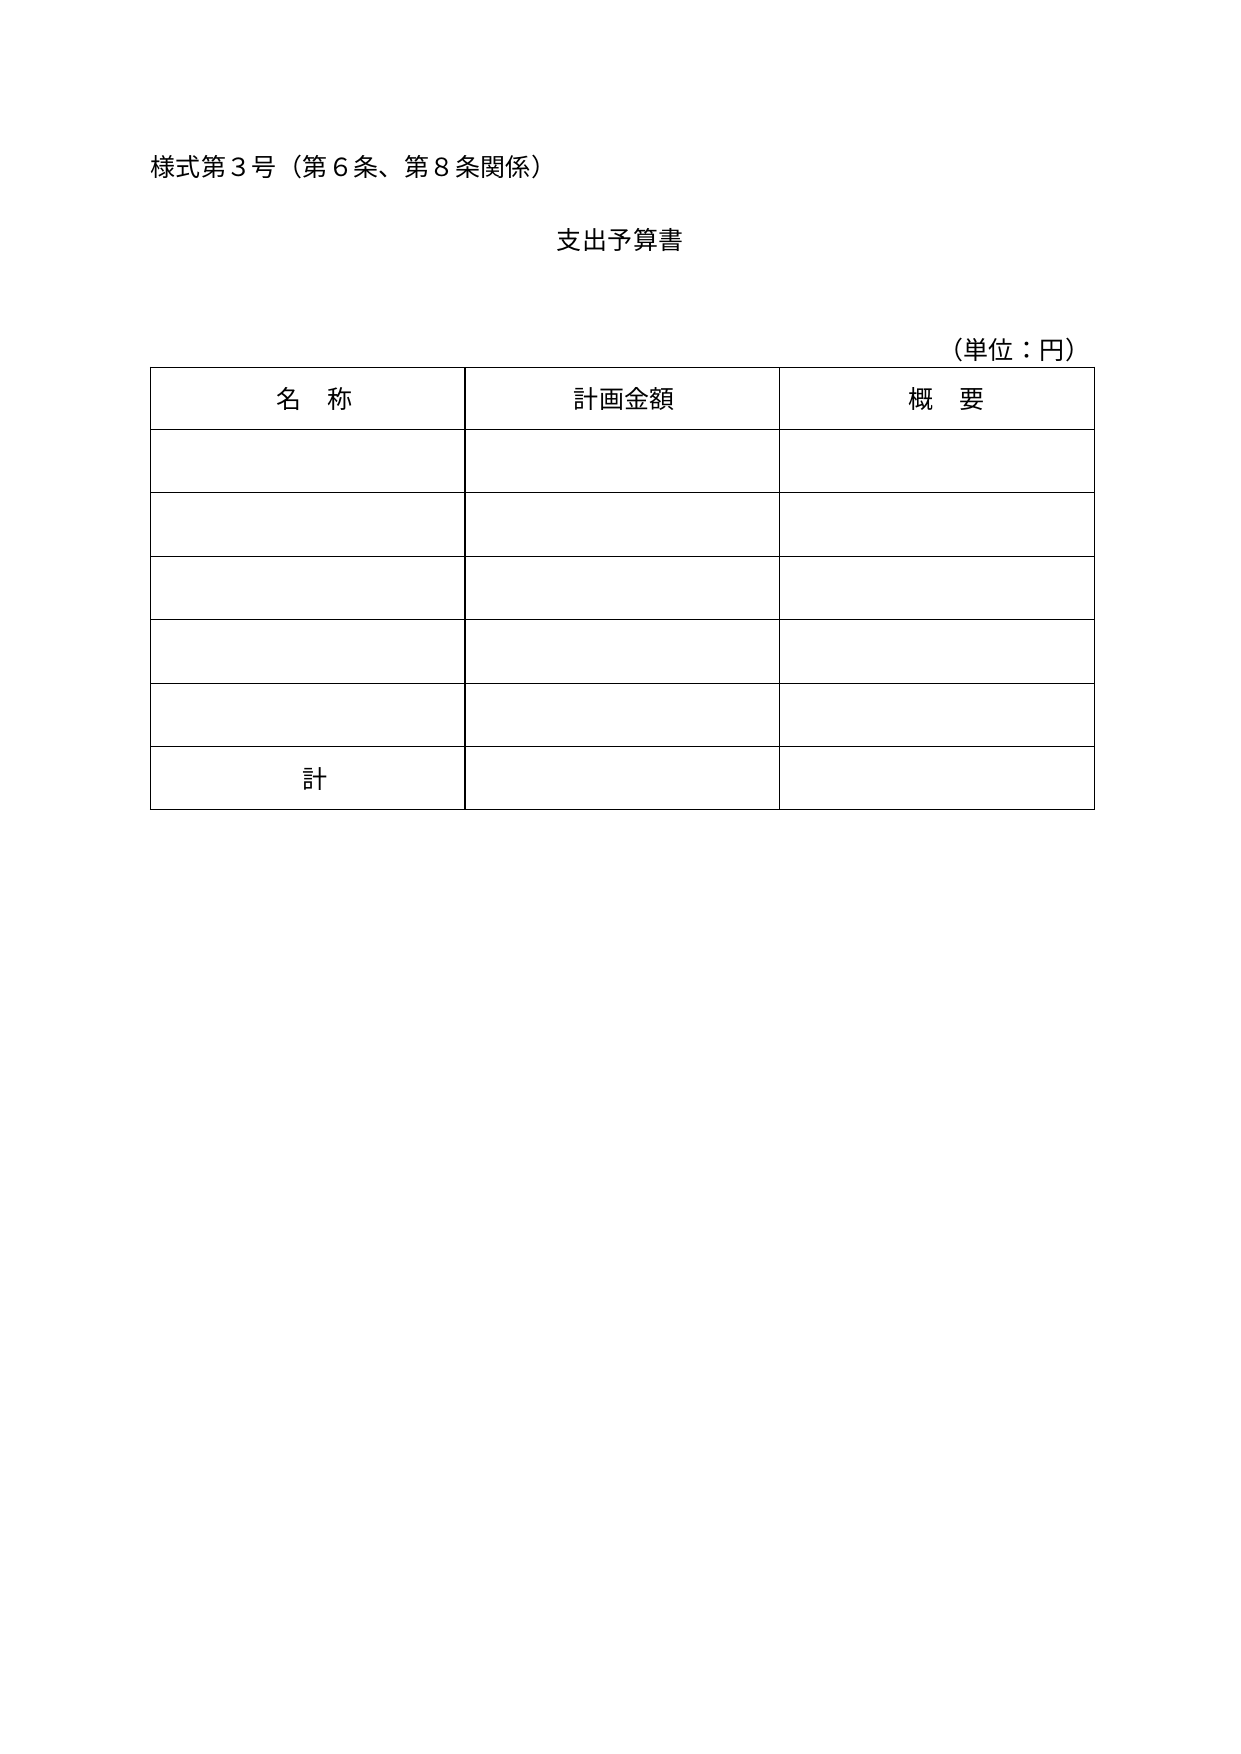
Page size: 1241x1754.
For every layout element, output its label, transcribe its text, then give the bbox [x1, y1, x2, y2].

table_cell [780, 747, 1094, 809]
table_cell [466, 557, 779, 619]
table_cell [780, 684, 1094, 746]
table_cell [466, 747, 779, 809]
table_cell [780, 557, 1094, 619]
table_cell [151, 493, 464, 556]
table_header 名 称 [151, 368, 464, 429]
table_cell [466, 684, 779, 746]
text 様式第３号（第６条、第８条関係） [150, 148, 1090, 184]
table_cell [780, 620, 1094, 682]
table_header 概 要 [780, 368, 1094, 429]
table_header 計画金額 [466, 368, 779, 429]
table_cell [780, 430, 1094, 492]
table_cell 計 [151, 747, 464, 809]
table_cell [466, 620, 779, 682]
table_cell [780, 493, 1094, 556]
table_cell [151, 620, 464, 682]
table_cell [466, 493, 779, 556]
table_cell [151, 430, 464, 492]
table_cell [466, 430, 779, 492]
text （単位：円） [150, 330, 1090, 367]
table_cell [151, 684, 464, 746]
table_cell [151, 557, 464, 619]
text 支出予算書 [150, 221, 1090, 257]
